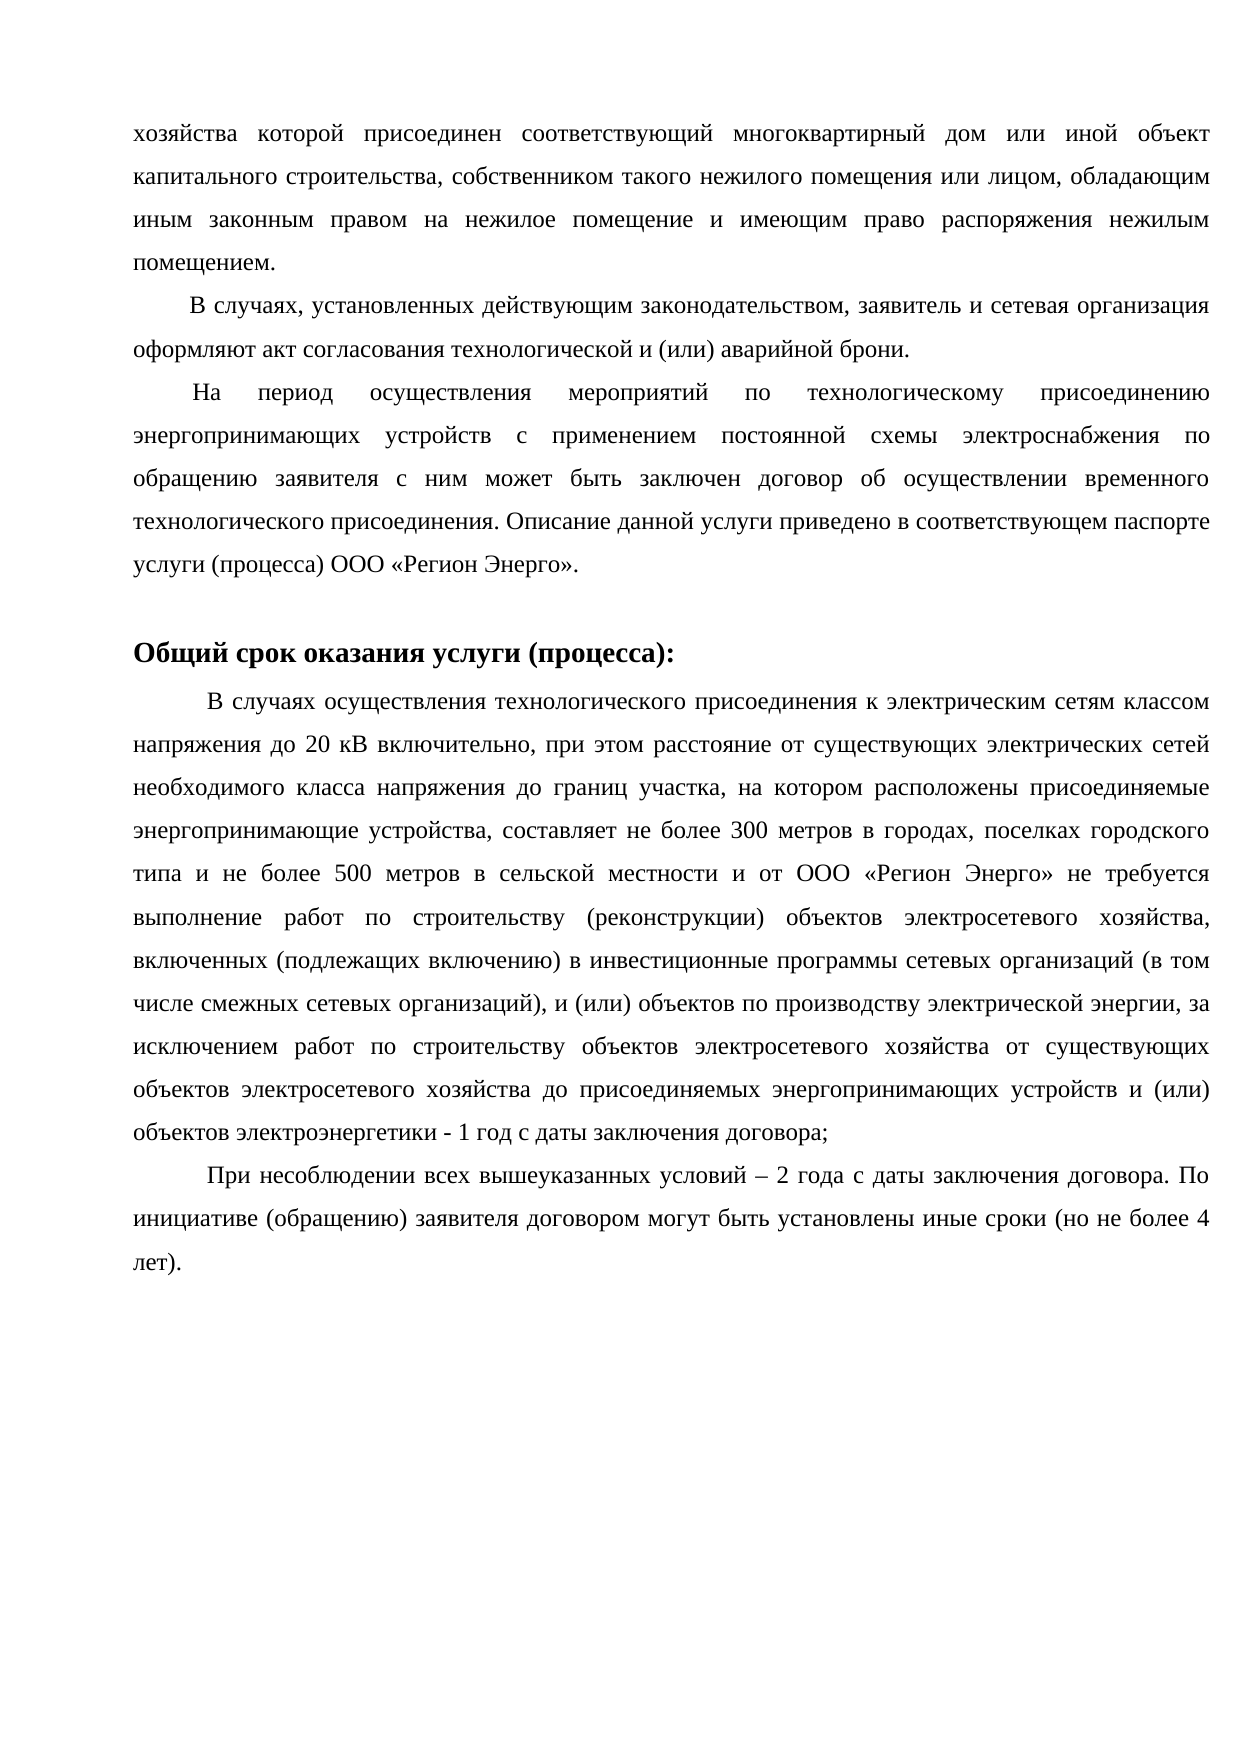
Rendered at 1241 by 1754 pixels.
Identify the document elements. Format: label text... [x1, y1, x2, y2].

text Общий срок оказания услуги (процесса): [133, 636, 1211, 669]
text При несоблюдении всех вышеуказанных условий – 2 года с даты заключения договора. По инициативе (обращению) заявителя договором могут быть установлены иные сроки (но не более 4 лет). [133, 1160, 1211, 1275]
text На период осуществления мероприятий по технологическому присоединению энергопринимающих устройств с применением постоянной схемы электроснабжения по обращению заявителя с ним может быть заключен договор об осуществлении временного технологического присоединения. Описание данной услуги приведено в соответствующем паспорте услуги (процесса) ООО «Регион Энерго». [133, 377, 1211, 578]
text В случаях осуществления технологического присоединения к электрическим сетям классом напряжения до 20 кВ включительно, при этом расстояние от существующих электрических сетей необходимого класса напряжения до границ участка, на котором расположены присоединяемые энергопринимающие устройства, составляет не более 300 метров в городах, поселках городского типа и не более 500 метров в сельской местности и от ООО «Регион Энерго» не требуется выполнение работ по строительству (реконструкции) объектов электросетевого хозяйства, включенных (подлежащих включению) в инвестиционные программы сетевых организаций (в том числе смежных сетевых организаций), и (или) объектов по производству электрической энергии, за исключением работ по строительству объектов электросетевого хозяйства от существующих объектов электросетевого хозяйства до присоединяемых энергопринимающих устройств и (или) объектов электроэнергетики - 1 год с даты заключения договора; [133, 686, 1211, 1146]
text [133, 118, 1211, 276]
text В случаях, установленных действующим законодательством, заявитель и сетевая организация оформляют акт согласования технологической и (или) аварийной брони. [133, 291, 1211, 362]
